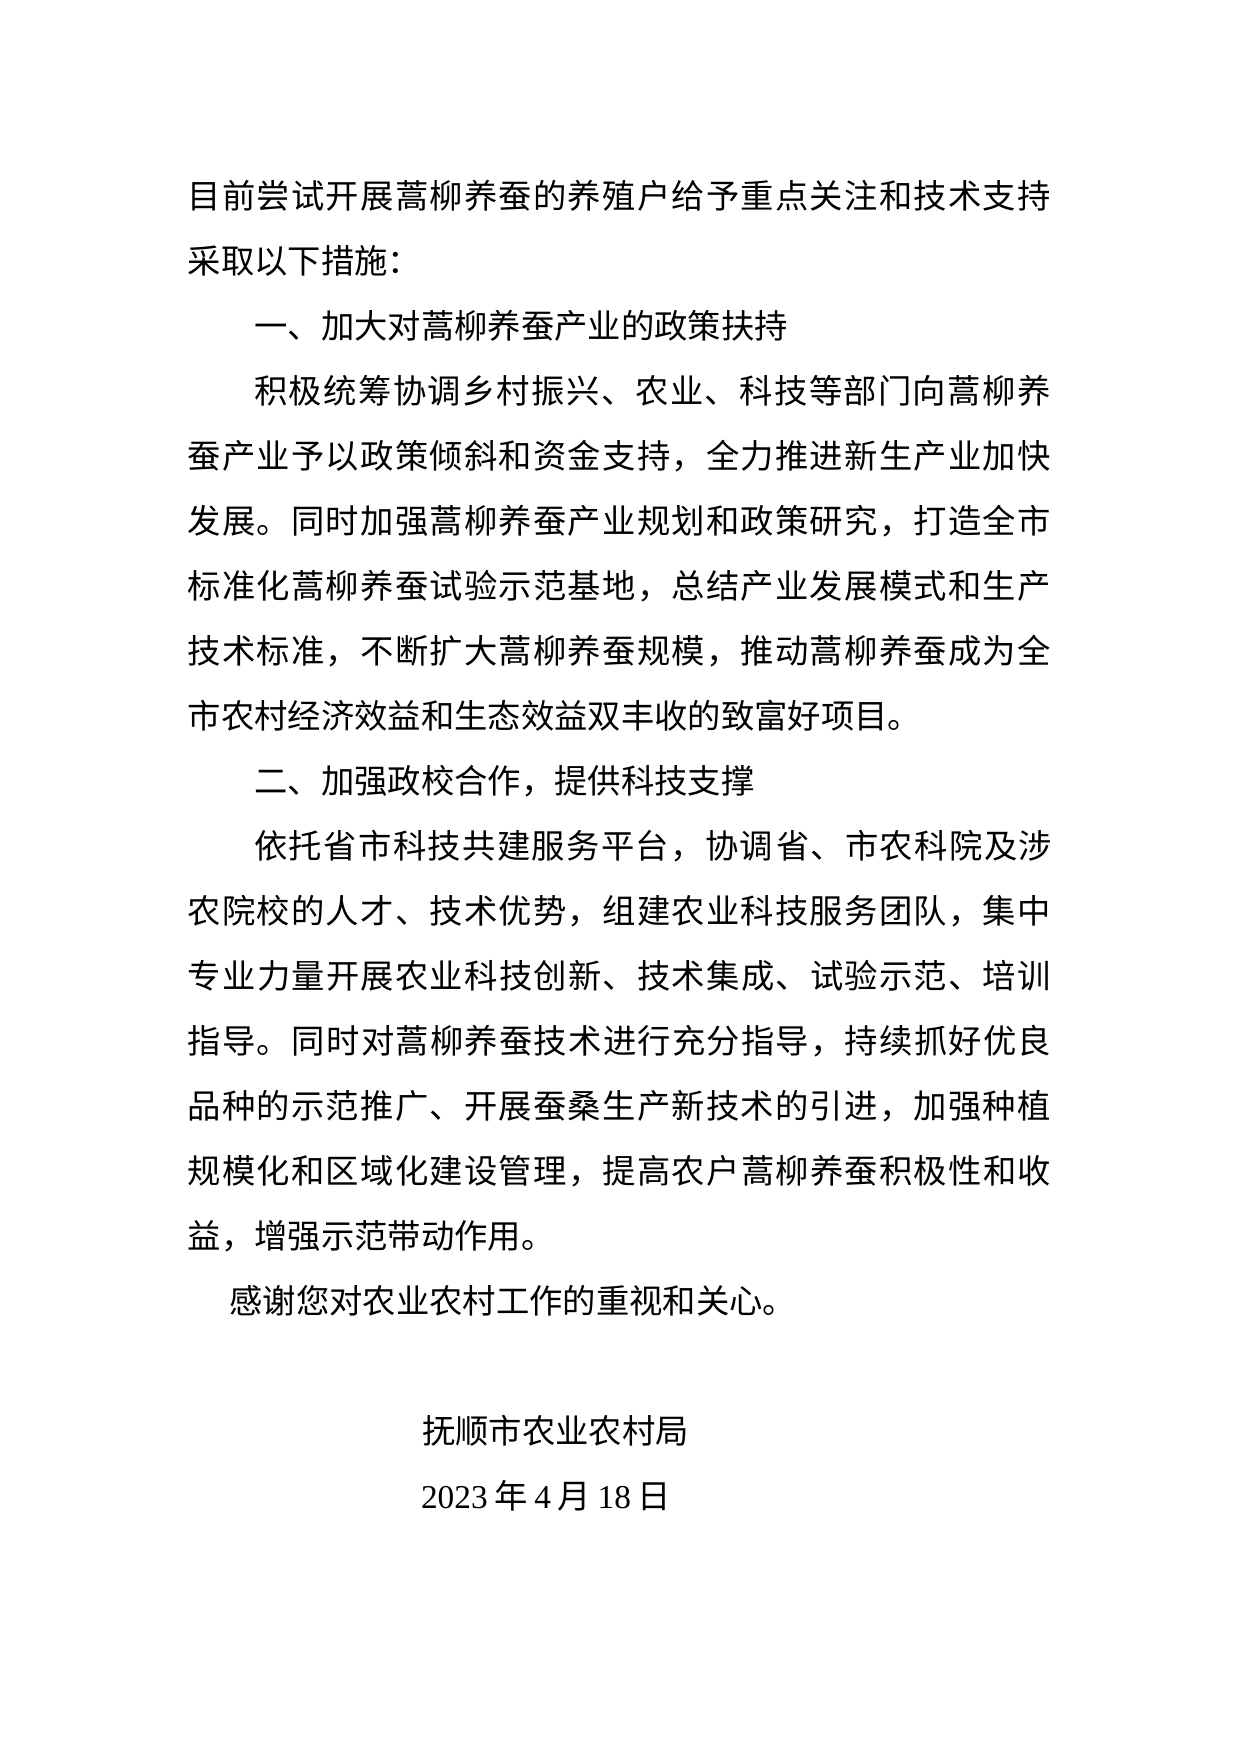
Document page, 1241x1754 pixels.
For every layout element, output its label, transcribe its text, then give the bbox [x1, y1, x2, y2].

text 二、加强政校合作，提供科技支撑 [187, 747, 1053, 812]
text 一、加大对蒿柳养蚕产业的政策扶持 [187, 292, 1053, 357]
text 依托省市科技共建服务平台，协调省、市农科院及涉农院校的人才、技术优势，组建农业科技服务团队，集中专业力量开展农业科技创新、技术集成、试验示范、培训指导。同时对蒿柳养蚕技术进行充分指导，持续抓好优良品种的示范推广、开展蚕桑生产新技术的引进，加强种植规模化和区域化建设管理，提高农户蒿柳养蚕积极性和收益，增强示范带动作用。 [187, 812, 1053, 1267]
text 感谢您对农业农村工作的重视和关心。 [187, 1267, 1053, 1332]
text 积极统筹协调乡村振兴、农业、科技等部门向蒿柳养蚕产业予以政策倾斜和资金支持，全力推进新生产业加快发展。同时加强蒿柳养蚕产业规划和政策研究，打造全市标准化蒿柳养蚕试验示范基地，总结产业发展模式和生产技术标准，不断扩大蒿柳养蚕规模，推动蒿柳养蚕成为全市农村经济效益和生态效益双丰收的致富好项目。 [187, 357, 1053, 747]
text 2023年4月18日 [187, 1462, 1053, 1527]
text 抚顺市农业农村局 [187, 1397, 1053, 1462]
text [187, 162, 1053, 292]
